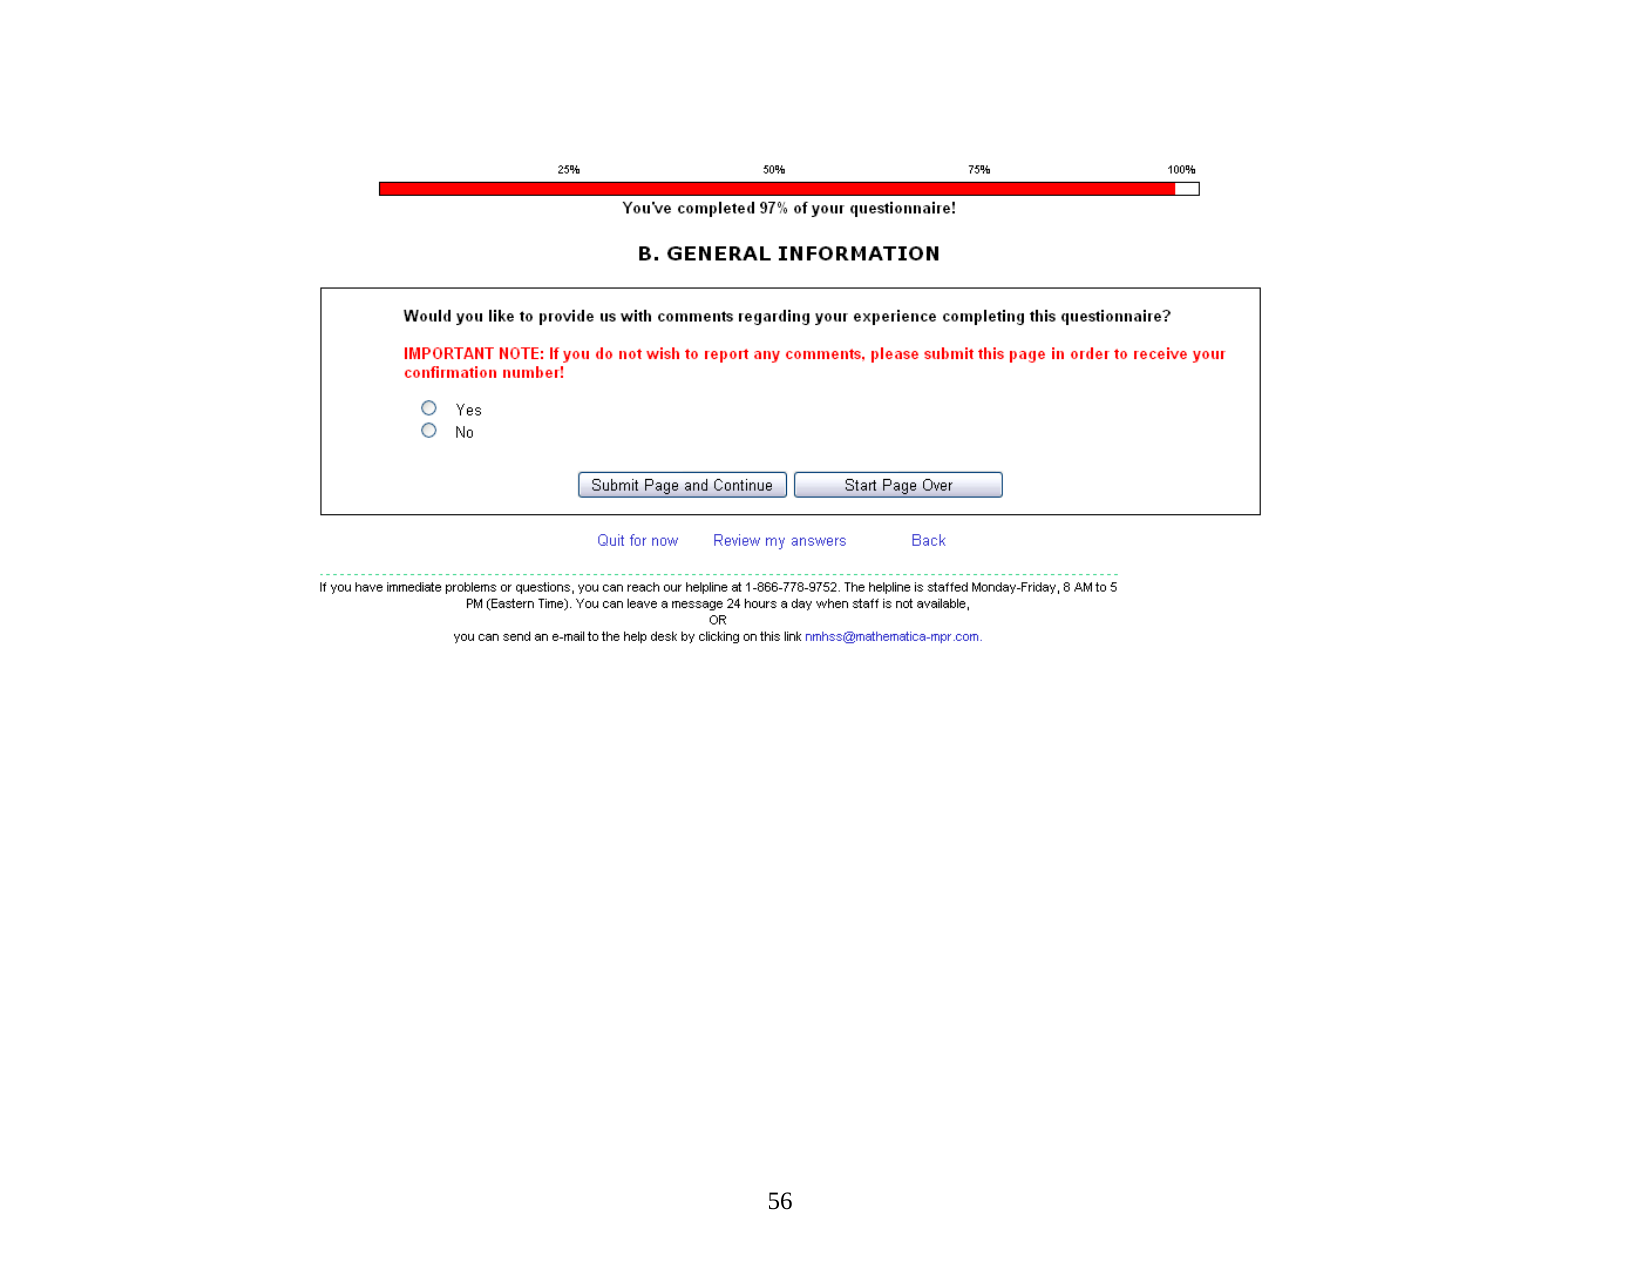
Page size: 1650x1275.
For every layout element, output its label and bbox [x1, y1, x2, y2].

picture [60, 150, 1523, 1093]
